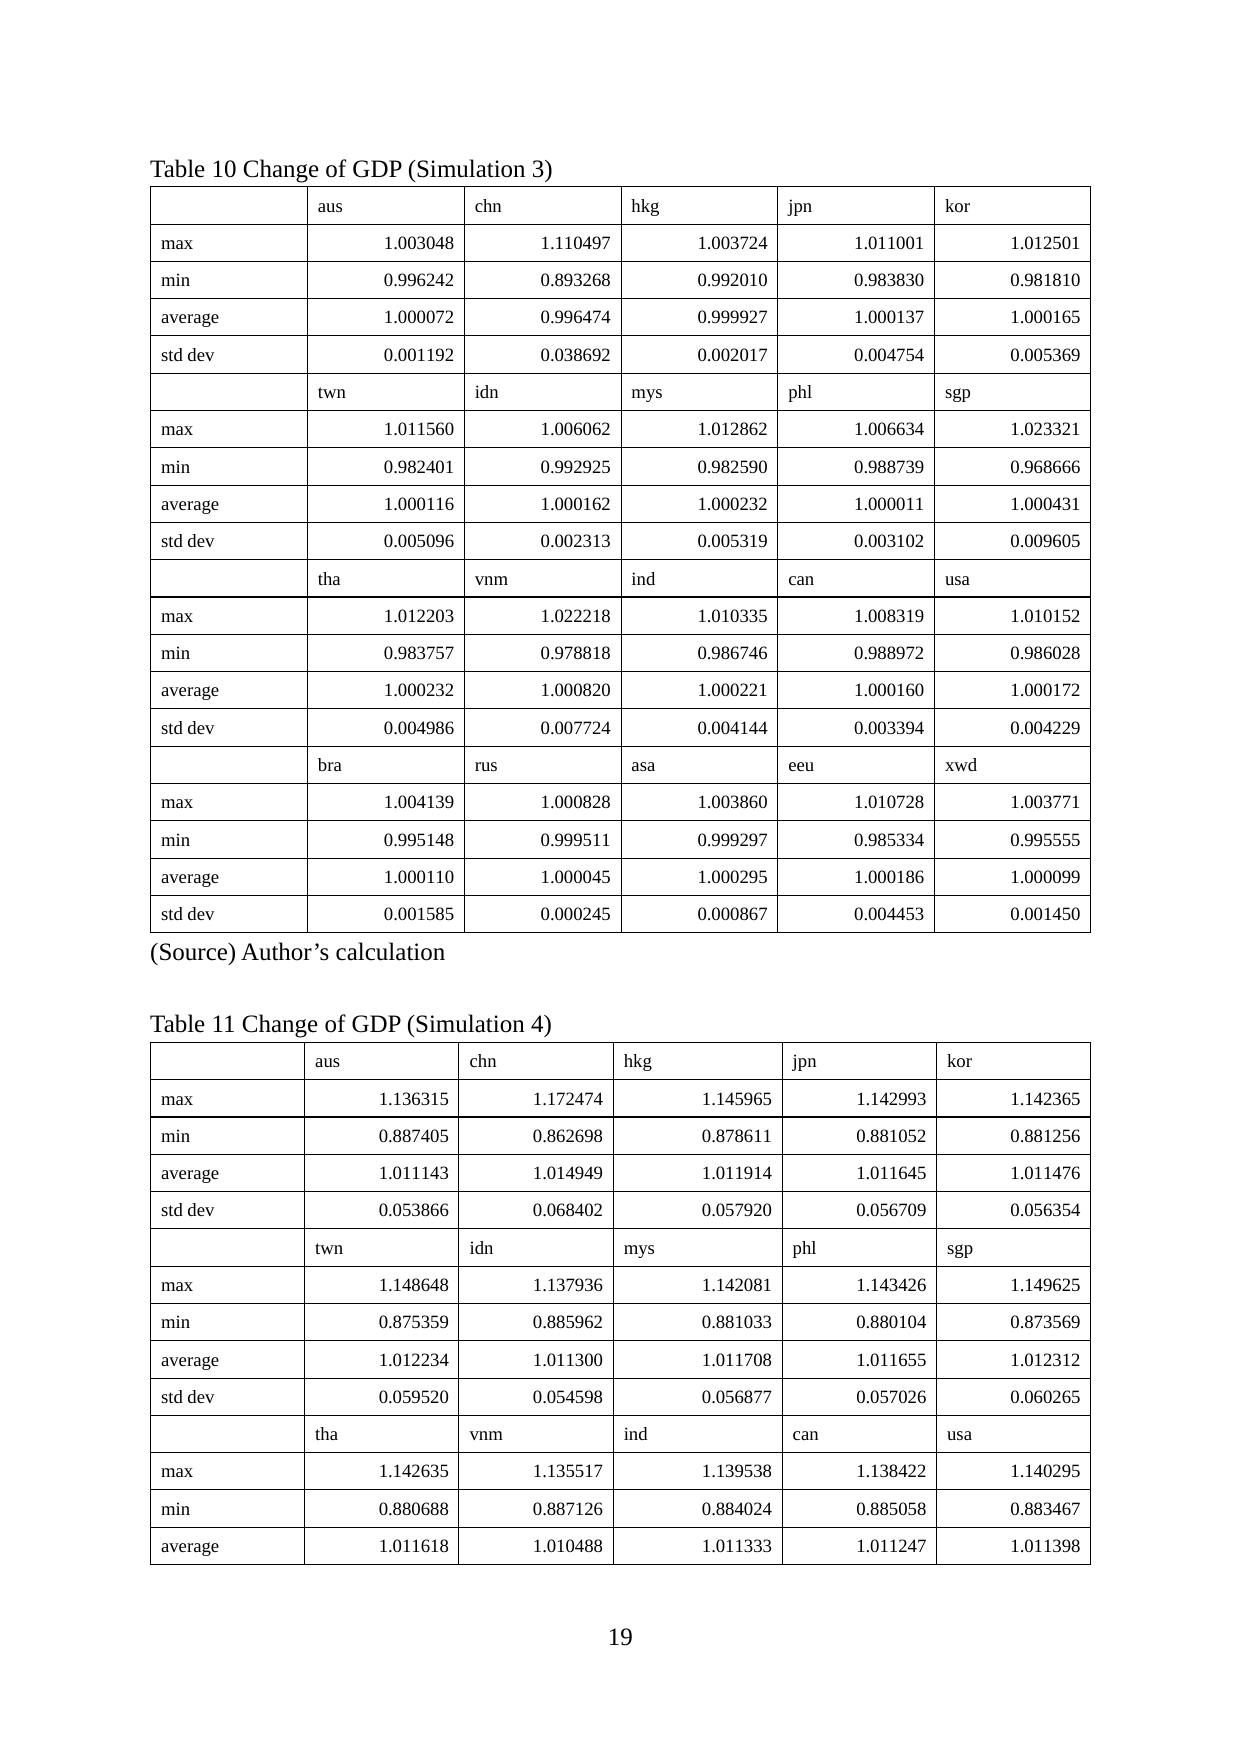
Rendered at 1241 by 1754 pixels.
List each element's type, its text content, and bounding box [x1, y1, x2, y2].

table_cell bra [308, 747, 464, 783]
table_cell 0.862698 [459, 1118, 613, 1154]
table_cell 0.996474 [465, 299, 621, 335]
table_cell min [151, 1490, 304, 1527]
table_cell 0.007724 [465, 709, 621, 746]
table_cell average [151, 859, 307, 895]
table_cell 0.003394 [778, 709, 934, 746]
table_cell 1.011476 [937, 1155, 1090, 1191]
table_cell 1.000820 [465, 672, 621, 708]
table_cell 1.006062 [465, 411, 621, 447]
table_cell 0.875359 [305, 1304, 458, 1340]
table_cell max [151, 1080, 304, 1116]
table_cell 1.003860 [622, 784, 777, 820]
table_cell 0.000245 [465, 896, 621, 932]
table_header aus [308, 187, 464, 223]
table_cell 1.142365 [937, 1080, 1090, 1116]
table_cell 0.057026 [783, 1379, 936, 1415]
table_cell 0.985334 [778, 821, 934, 857]
table_cell 1.000137 [778, 299, 934, 335]
table_cell std dev [151, 709, 307, 746]
table_cell 1.011708 [614, 1341, 782, 1377]
table_cell 1.000232 [622, 486, 777, 522]
table_cell 1.000072 [308, 299, 464, 335]
table_cell 0.054598 [459, 1379, 613, 1415]
table_cell 0.002313 [465, 523, 621, 559]
table_cell 0.982401 [308, 448, 464, 484]
table_cell 0.968666 [935, 448, 1090, 484]
table_cell 1.011143 [305, 1155, 458, 1191]
table_cell 0.999927 [622, 299, 777, 335]
table_cell 1.003048 [308, 225, 464, 261]
table_cell [151, 747, 307, 783]
table_cell 1.010335 [622, 598, 777, 634]
table_cell 0.995148 [308, 821, 464, 857]
table_cell asa [622, 747, 777, 783]
text Table 10 Change of GDP (Simulation 3) [150, 150, 1090, 186]
table_cell 0.005369 [935, 336, 1090, 373]
table_cell 1.022218 [465, 598, 621, 634]
table_cell max [151, 598, 307, 634]
table_cell 1.004139 [308, 784, 464, 820]
table_cell sgp [935, 374, 1090, 410]
table_header kor [937, 1043, 1090, 1079]
table_cell 1.011247 [783, 1528, 936, 1564]
table_cell 1.000431 [935, 486, 1090, 522]
table_cell average [151, 1341, 304, 1377]
table_header [151, 187, 307, 223]
table_cell 1.000221 [622, 672, 777, 708]
table_cell 1.011618 [305, 1528, 458, 1564]
table_cell 1.011560 [308, 411, 464, 447]
table_cell 0.004229 [935, 709, 1090, 746]
table_cell 0.986028 [935, 635, 1090, 671]
table_header kor [935, 187, 1090, 223]
table_cell 1.011914 [614, 1155, 782, 1191]
table_cell average [151, 1528, 304, 1564]
table_cell rus [465, 747, 621, 783]
table_cell 1.008319 [778, 598, 934, 634]
table_cell can [778, 560, 934, 596]
table_cell min [151, 821, 307, 857]
text Table 11 Change of GDP (Simulation 4) [150, 1006, 1090, 1042]
table_cell 1.000116 [308, 486, 464, 522]
text (Source) Author’s calculation [150, 933, 1090, 969]
table_cell 0.999297 [622, 821, 777, 857]
table_cell 1.142081 [614, 1267, 782, 1303]
table_cell std dev [151, 1192, 304, 1228]
table_cell [151, 374, 307, 410]
table_cell 1.110497 [465, 225, 621, 261]
table_cell 1.000011 [778, 486, 934, 522]
table_cell 0.885962 [459, 1304, 613, 1340]
table_cell 1.012501 [935, 225, 1090, 261]
table_cell 1.148648 [305, 1267, 458, 1303]
table_cell 0.005096 [308, 523, 464, 559]
table_cell 0.978818 [465, 635, 621, 671]
table_cell can [783, 1416, 936, 1452]
table_cell mys [614, 1229, 782, 1266]
table_cell 1.139538 [614, 1453, 782, 1489]
table_cell 0.000867 [622, 896, 777, 932]
table_cell 1.003771 [935, 784, 1090, 820]
table_cell 0.983757 [308, 635, 464, 671]
table_cell 0.005319 [622, 523, 777, 559]
table_header [151, 1043, 304, 1079]
table_cell 1.000186 [778, 859, 934, 895]
table_cell 0.887405 [305, 1118, 458, 1154]
table_cell 1.014949 [459, 1155, 613, 1191]
table_cell 1.000232 [308, 672, 464, 708]
table_cell average [151, 299, 307, 335]
table_cell 0.995555 [935, 821, 1090, 857]
table_cell 1.000110 [308, 859, 464, 895]
table_cell max [151, 225, 307, 261]
table_cell 1.000160 [778, 672, 934, 708]
table_cell 1.140295 [937, 1453, 1090, 1489]
table_cell usa [937, 1416, 1090, 1452]
table_cell vnm [459, 1416, 613, 1452]
table_cell 1.012234 [305, 1341, 458, 1377]
table_cell 1.143426 [783, 1267, 936, 1303]
table_cell 0.001192 [308, 336, 464, 373]
table_header chn [459, 1043, 613, 1079]
table_cell 1.011645 [783, 1155, 936, 1191]
table_cell 1.010728 [778, 784, 934, 820]
table_cell 0.873569 [937, 1304, 1090, 1340]
table_cell 1.010152 [935, 598, 1090, 634]
table_cell idn [465, 374, 621, 410]
table_cell std dev [151, 896, 307, 932]
table_cell 1.149625 [937, 1267, 1090, 1303]
table_cell 0.981810 [935, 262, 1090, 298]
table_cell 1.011655 [783, 1341, 936, 1377]
table_cell 0.056709 [783, 1192, 936, 1228]
table_cell 1.000099 [935, 859, 1090, 895]
table_cell std dev [151, 523, 307, 559]
table_cell 0.001585 [308, 896, 464, 932]
table_cell 0.004986 [308, 709, 464, 746]
table_header jpn [783, 1043, 936, 1079]
table_cell 0.881256 [937, 1118, 1090, 1154]
table_cell 0.982590 [622, 448, 777, 484]
table_cell 1.172474 [459, 1080, 613, 1116]
table_cell [151, 1416, 304, 1452]
table_cell 1.011333 [614, 1528, 782, 1564]
table_cell vnm [465, 560, 621, 596]
table_cell min [151, 635, 307, 671]
table_cell average [151, 486, 307, 522]
table_cell 0.038692 [465, 336, 621, 373]
table_cell 0.004144 [622, 709, 777, 746]
table_cell 0.992925 [465, 448, 621, 484]
table_cell min [151, 448, 307, 484]
table_cell twn [308, 374, 464, 410]
table_cell 0.884024 [614, 1490, 782, 1527]
table_cell 0.893268 [465, 262, 621, 298]
table_cell 0.880688 [305, 1490, 458, 1527]
table_cell 1.000295 [622, 859, 777, 895]
table_cell max [151, 784, 307, 820]
table_header chn [465, 187, 621, 223]
table_cell max [151, 1267, 304, 1303]
table_cell std dev [151, 336, 307, 373]
table_cell 1.145965 [614, 1080, 782, 1116]
table_cell 1.000828 [465, 784, 621, 820]
table_cell sgp [937, 1229, 1090, 1266]
table_cell twn [305, 1229, 458, 1266]
table_cell min [151, 262, 307, 298]
table_cell mys [622, 374, 777, 410]
table_cell tha [308, 560, 464, 596]
table_cell xwd [935, 747, 1090, 783]
table_cell 1.012312 [937, 1341, 1090, 1377]
table_cell [151, 1229, 304, 1266]
table_cell 1.012203 [308, 598, 464, 634]
table_cell 0.003102 [778, 523, 934, 559]
table_cell phl [778, 374, 934, 410]
table_cell min [151, 1118, 304, 1154]
table_cell min [151, 1304, 304, 1340]
table_cell 1.012862 [622, 411, 777, 447]
table_cell 0.883467 [937, 1490, 1090, 1527]
table_cell ind [622, 560, 777, 596]
table_cell 0.060265 [937, 1379, 1090, 1415]
table_cell 0.887126 [459, 1490, 613, 1527]
table_cell 0.996242 [308, 262, 464, 298]
table_cell 0.885058 [783, 1490, 936, 1527]
table_cell 0.880104 [783, 1304, 936, 1340]
table_cell 0.881052 [783, 1118, 936, 1154]
table_cell 1.010488 [459, 1528, 613, 1564]
table_cell 0.068402 [459, 1192, 613, 1228]
table_cell eeu [778, 747, 934, 783]
table_cell max [151, 1453, 304, 1489]
table_cell average [151, 672, 307, 708]
table_cell 0.004453 [778, 896, 934, 932]
table_cell 1.000165 [935, 299, 1090, 335]
table_cell 0.986746 [622, 635, 777, 671]
table_cell usa [935, 560, 1090, 596]
table_header aus [305, 1043, 458, 1079]
table_cell 1.011398 [937, 1528, 1090, 1564]
table_cell 0.059520 [305, 1379, 458, 1415]
table_cell 1.000172 [935, 672, 1090, 708]
table_cell 1.023321 [935, 411, 1090, 447]
table_cell 0.004754 [778, 336, 934, 373]
table_cell 1.138422 [783, 1453, 936, 1489]
table_cell 0.988972 [778, 635, 934, 671]
table_cell 1.142993 [783, 1080, 936, 1116]
table_cell 0.056877 [614, 1379, 782, 1415]
table_cell 1.137936 [459, 1267, 613, 1303]
table_cell 0.992010 [622, 262, 777, 298]
table_cell 0.009605 [935, 523, 1090, 559]
table_cell 0.988739 [778, 448, 934, 484]
table_cell 1.006634 [778, 411, 934, 447]
table_cell 1.000045 [465, 859, 621, 895]
table_cell 0.983830 [778, 262, 934, 298]
table_cell 1.135517 [459, 1453, 613, 1489]
table_cell 0.881033 [614, 1304, 782, 1340]
table_cell [151, 560, 307, 596]
table_cell 0.002017 [622, 336, 777, 373]
table_cell 0.057920 [614, 1192, 782, 1228]
table_cell idn [459, 1229, 613, 1266]
table_cell average [151, 1155, 304, 1191]
table_cell tha [305, 1416, 458, 1452]
table_header hkg [622, 187, 777, 223]
table_cell 1.011001 [778, 225, 934, 261]
table_header hkg [614, 1043, 782, 1079]
table_cell phl [783, 1229, 936, 1266]
table_cell 1.011300 [459, 1341, 613, 1377]
table_cell 1.142635 [305, 1453, 458, 1489]
table_cell 1.136315 [305, 1080, 458, 1116]
table_cell 0.056354 [937, 1192, 1090, 1228]
table_cell 1.003724 [622, 225, 777, 261]
table_cell max [151, 411, 307, 447]
table_cell 0.053866 [305, 1192, 458, 1228]
table_cell 0.999511 [465, 821, 621, 857]
table_cell std dev [151, 1379, 304, 1415]
table_cell ind [614, 1416, 782, 1452]
table_cell 0.878611 [614, 1118, 782, 1154]
table_header jpn [778, 187, 934, 223]
table_cell 0.001450 [935, 896, 1090, 932]
table_cell 1.000162 [465, 486, 621, 522]
